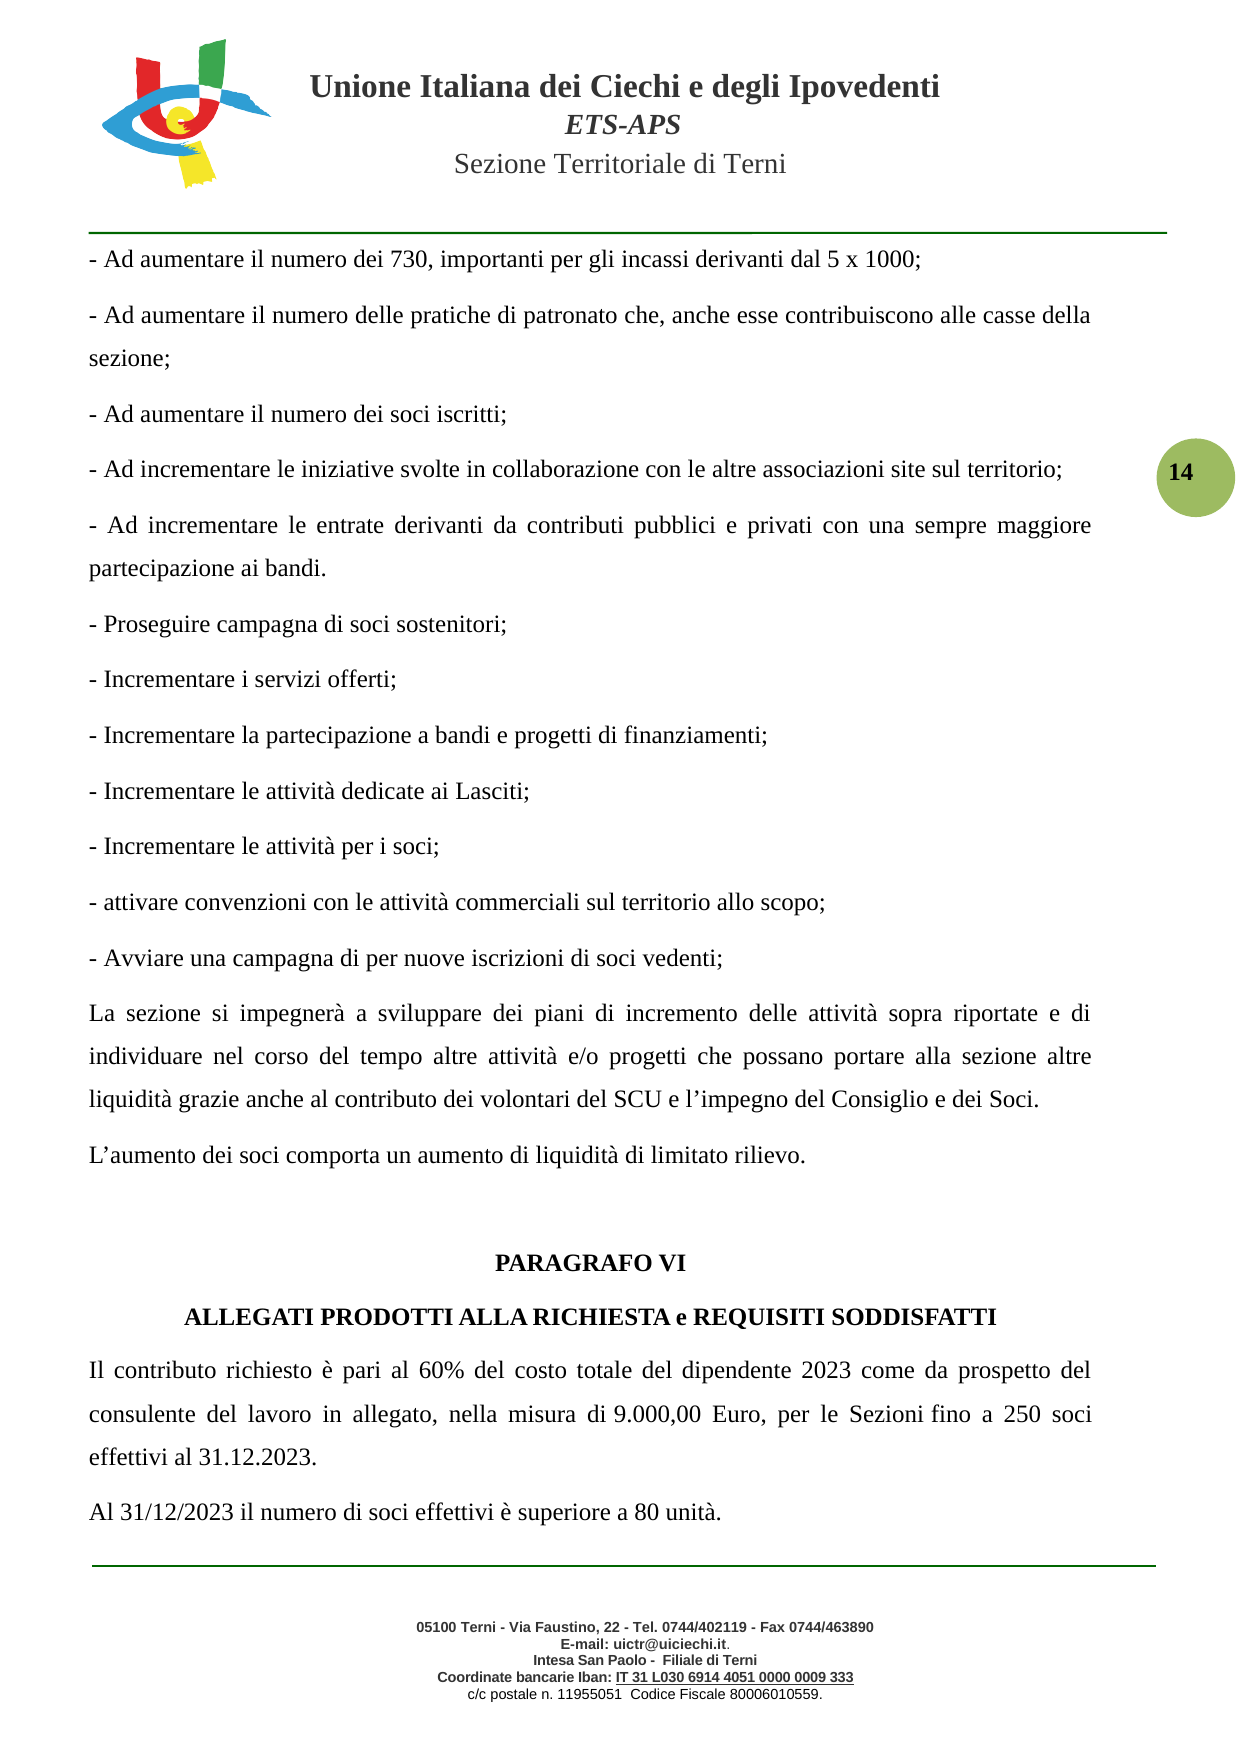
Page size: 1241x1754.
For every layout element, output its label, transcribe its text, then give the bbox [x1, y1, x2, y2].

text La sezione si impegnerà a sviluppare dei piani di incremento delle attività sopra riportate e di individuare nel corso del tempo altre attività e/o progetti che possano portare alla sezione altre liquidità grazie anche al contributo dei volontari del SCU e l’impegno del Consiglio e dei Soci. [89, 998, 1092, 1113]
picture [68, 33, 318, 210]
text - Ad aumentare il numero dei soci iscritti; [89, 399, 1092, 428]
text L’aumento dei soci comporta un aumento di liquidità di limitato rilievo. [89, 1140, 1092, 1169]
text ALLEGATI PRODOTTI ALLA RICHIESTA e REQUISITI SODDISFATTI [89, 1302, 1092, 1330]
text - Incrementare le attività per i soci; [89, 831, 1092, 860]
text - Ad aumentare il numero delle pratiche di patronato che, anche esse contribuiscono alle casse della sezione; [89, 300, 1092, 372]
text PARAGRAFO VI [89, 1248, 1092, 1277]
text - Ad aumentare il numero dei 730, importanti per gli incassi derivanti dal 5 x 1000; [89, 244, 1092, 273]
text - Incrementare le attività dedicate ai Lasciti; [89, 776, 1092, 804]
text - Incrementare la partecipazione a bandi e progetti di finanziamenti; [89, 720, 1092, 749]
text - Ad incrementare le entrate derivanti da contributi pubblici e privati con una sempre maggiore partecipazione ai bandi. [89, 510, 1092, 582]
text - Ad incrementare le iniziative svolte in collaborazione con le altre associazioni site sul territorio; [89, 454, 1092, 483]
text - Proseguire campagna di soci sostenitori; [89, 609, 1092, 638]
text - Incrementare i servizi offerti; [89, 664, 1092, 693]
text - attivare convenzioni con le attività commerciali sul territorio allo scopo; [89, 887, 1092, 916]
text Al 31/12/2023 il numero di soci effettivi è superiore a 80 unità. [89, 1497, 1092, 1526]
text - Avviare una campagna di per nuove iscrizioni di soci vedenti; [89, 943, 1092, 971]
text Il contributo richiesto è pari al 60% del costo totale del dipendente 2023 come da prospetto del consulente del lavoro in allegato, nella misura di 9.000,00 Euro, per le Sezioni fino a 250 soci effettivi al 31.12.2023. [89, 1356, 1092, 1471]
